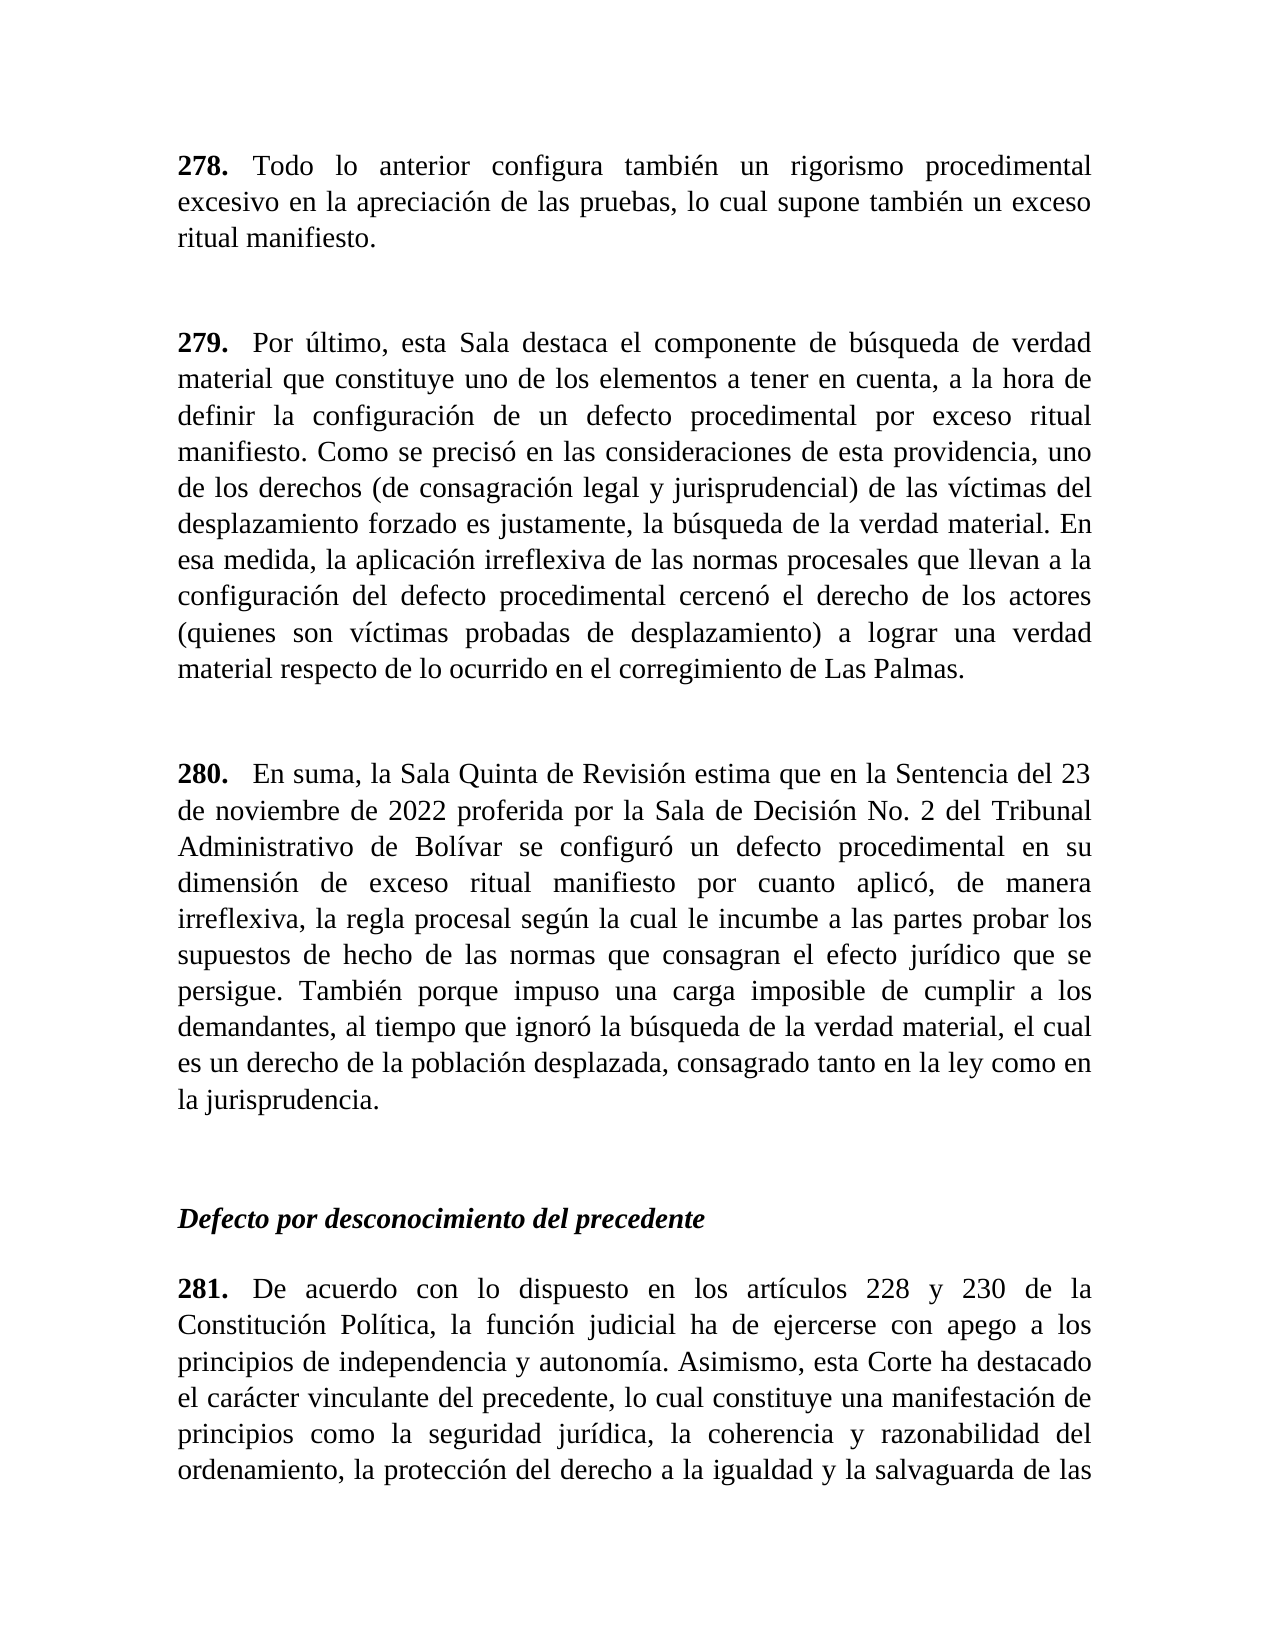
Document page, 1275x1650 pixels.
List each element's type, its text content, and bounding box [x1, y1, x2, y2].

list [177, 1271, 1093, 1486]
list En suma, la Sala Quinta de Revisión estima que en la Sentencia del 23 de noviembre de 2022 proferida por la Sala de Decisión No. 2 del Tribunal Administrativo de Bolívar se configuró un defecto procedimental en su dimensión de exceso ritual manifiesto por cuanto aplicó, de manera irreflexiva, la regla procesal según la cual le incumbe a las partes probar los supuestos de hecho de las normas que consagran el efecto jurídico que se persigue. También porque impuso una carga imposible de cumplir a los demandantes, al tiempo que ignoró la búsqueda de la verdad material, el cual es un derecho de la población desplazada, consagrado tanto en la ley como en la jurisprudencia. [177, 756, 1093, 1115]
list Todo lo anterior configura también un rigorismo procedimental excesivo en la apreciación de las pruebas, lo cual supone también un exceso ritual manifiesto. [177, 148, 1093, 253]
list Defecto por desconocimiento del precedente [177, 1202, 1098, 1235]
list Por último, esta Sala destaca el componente de búsqueda de verdad material que constituye uno de los elementos a tener en cuenta, a la hora de definir la configuración de un defecto procedimental por exceso ritual manifiesto. Como se precisó en las consideraciones de esta providencia, uno de los derechos (de consagración legal y jurisprudencial) de las víctimas del desplazamiento forzado es justamente, la búsqueda de la verdad material. En esa medida, la aplicación irreflexiva de las normas procesales que llevan a la configuración del defecto procedimental cercenó el derecho de los actores (quienes son víctimas probadas de desplazamiento) a lograr una verdad material respecto de lo ocurrido en el corregimiento de Las Palmas. [177, 326, 1093, 684]
